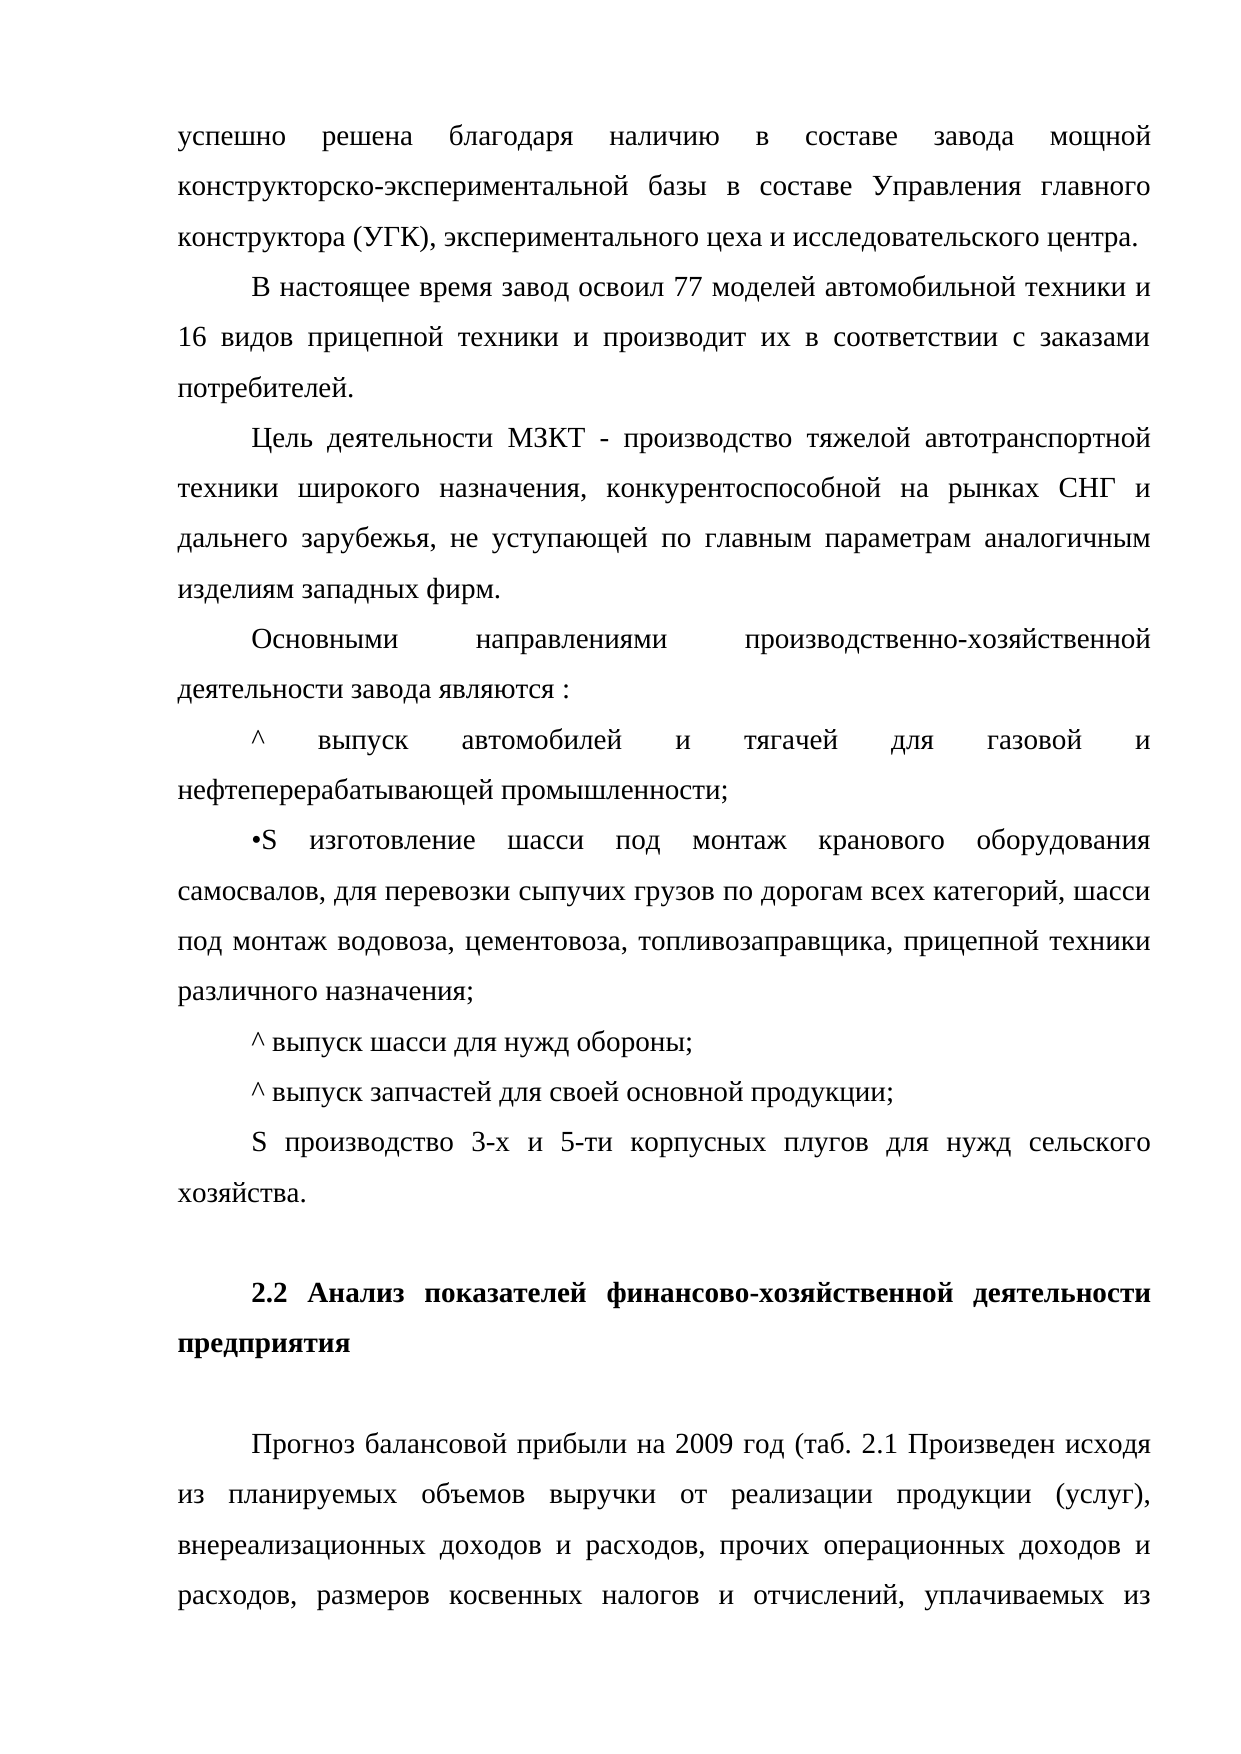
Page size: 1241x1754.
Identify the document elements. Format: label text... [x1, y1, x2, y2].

text ^ выпуск шасси для нужд обороны; [177, 1024, 1152, 1057]
text ^ выпуск запчастей для своей основной продукции; [177, 1074, 1152, 1108]
text Цель деятельности МЗКТ - производство тяжелой автотранспортной техники широкого назначения, конкурентоспособной на рынках СНГ и дальнего зарубежья, не уступающей по главным параметрам аналогичным изделиям западных фирм. [177, 420, 1152, 604]
text S производство 3-х и 5-ти корпусных плугов для нужд сельского хозяйства. [177, 1124, 1152, 1208]
text Основными направлениями производственно-хозяйственной деятельности завода являются : [177, 621, 1152, 705]
text В настоящее время завод освоил 77 моделей автомобильной техники и 16 видов прицепной техники и производит их в соответствии с заказами потребителей. [177, 269, 1152, 403]
text •S изготовление шасси под монтаж кранового оборудования самосвалов, для перевозки сыпучих грузов по дорогам всех категорий, шасси под монтаж водовоза, цементовоза, топливозаправщика, прицепной техники различного назначения; [177, 822, 1152, 1007]
text ^ выпуск автомобилей и тягачей для газовой и нефтеперерабатывающей промышленности; [177, 722, 1152, 806]
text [177, 118, 1152, 252]
text 2.2 Анализ показателей финансово-хозяйственной деятельности предприятия [177, 1275, 1152, 1359]
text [177, 1426, 1152, 1611]
